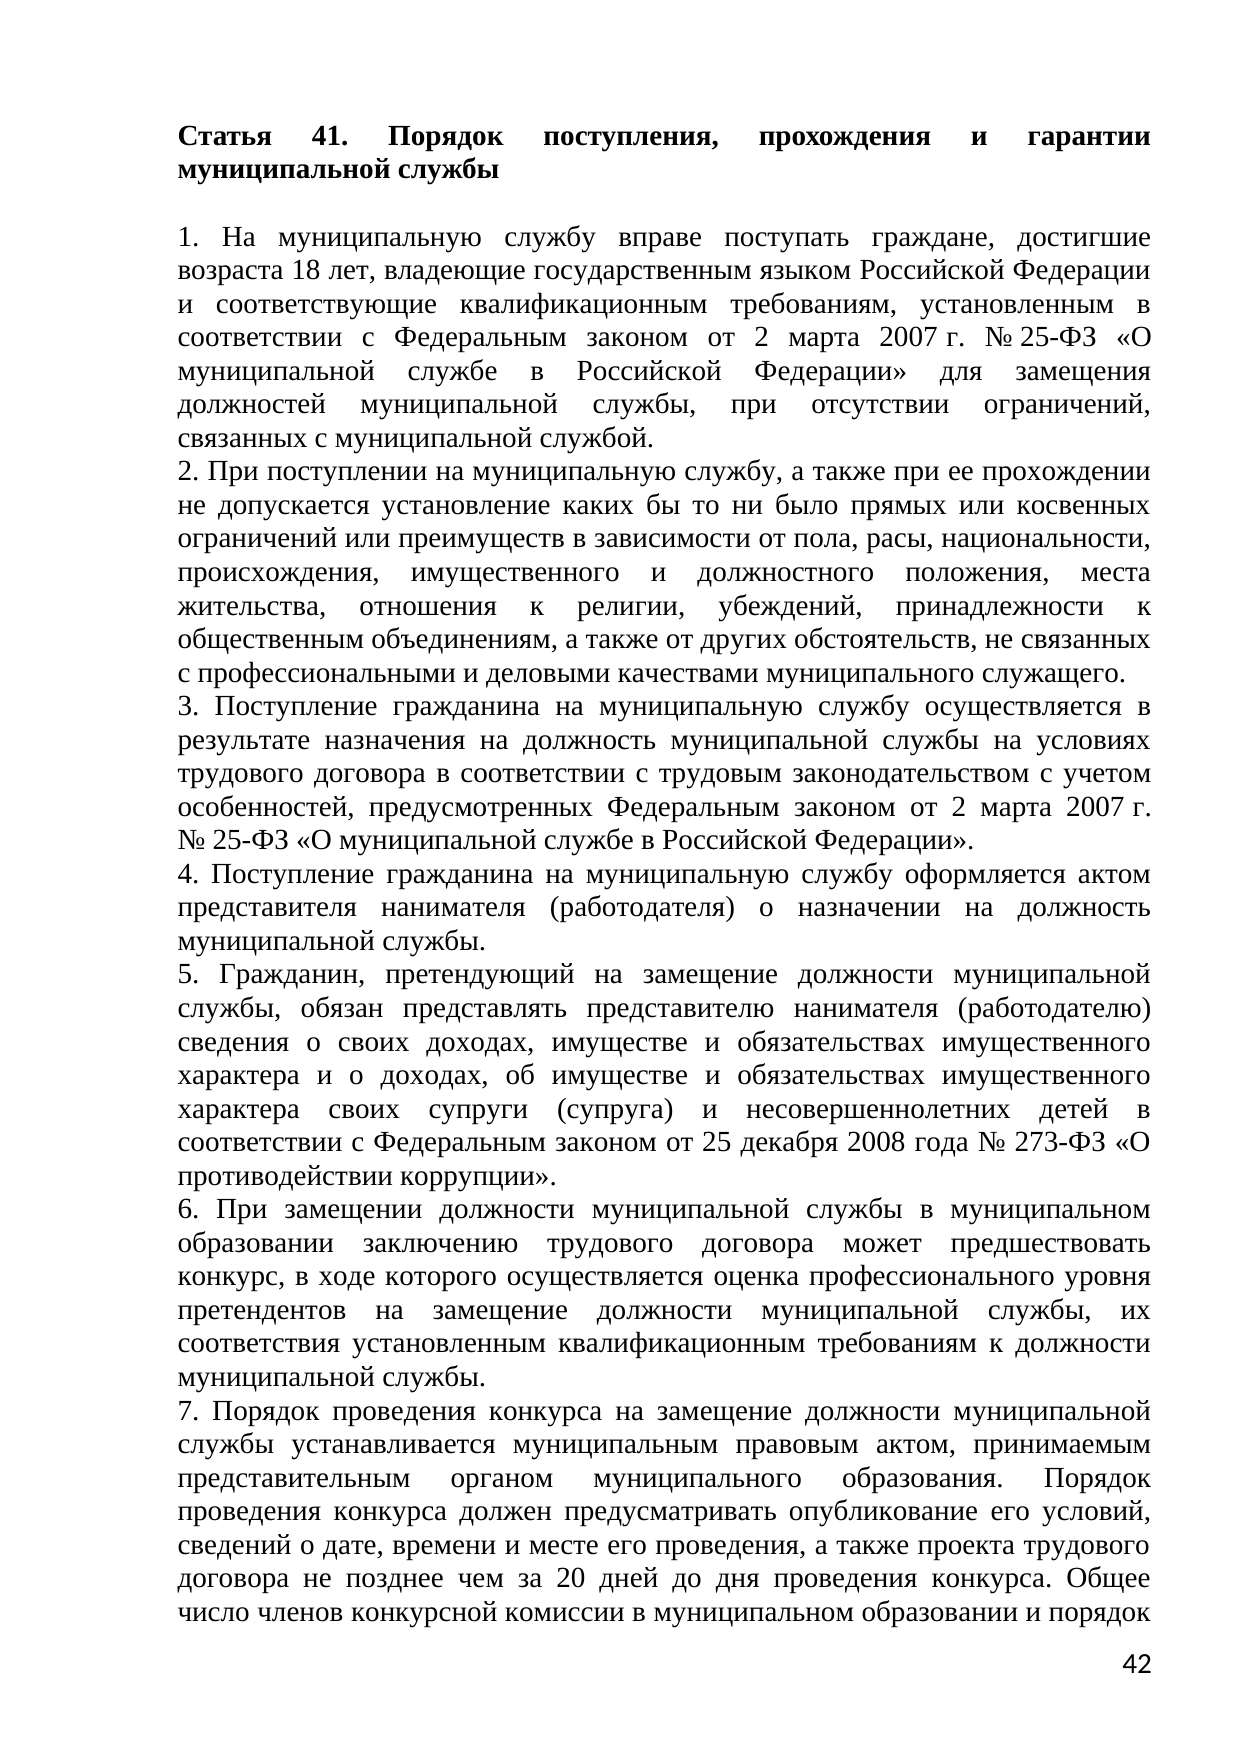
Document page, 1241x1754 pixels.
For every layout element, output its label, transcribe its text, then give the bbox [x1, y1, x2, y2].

text 3. Поступление гражданина на муниципальную службу осуществляется в результате назначения на должность муниципальной службы на условиях трудового договора в соответствии с трудовым законодательством с учетом особенностей, предусмотренных Федеральным законом от 2 марта 2007 г. № 25-ФЗ «О муниципальной службе в Российской Федерации». [177, 688, 1152, 856]
text 6. При замещении должности муниципальной службы в муниципальном образовании заключению трудового договора может предшествовать конкурс, в ходе которого осуществляется оценка профессионального уровня претендентов на замещение должности муниципальной службы, их соответствия установленным квалификационным требованиям к должности муниципальной службы. [177, 1191, 1152, 1393]
text 1. На муниципальную службу вправе поступать граждане, достигшие возраста 18 лет, владеющие государственным языком Российской Федерации и соответствующие квалификационным требованиям, установленным в соответствии с Федеральным законом от 2 марта 2007 г. № 25-ФЗ «О муниципальной службе в Российской Федерации» для замещения должностей муниципальной службы, при отсутствии ограничений, связанных с муниципальной службой. [177, 219, 1152, 453]
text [177, 1393, 1152, 1627]
text 2. При поступлении на муниципальную службу, а также при ее прохождении не допускается установление каких бы то ни было прямых или косвенных ограничений или преимуществ в зависимости от пола, расы, национальности, происхождения, имущественного и должностного положения, места жительства, отношения к религии, убеждений, принадлежности к общественным объединениям, а также от других обстоятельств, не связанных с профессиональными и деловыми качествами муниципального служащего. [177, 453, 1152, 688]
text 5. Гражданин, претендующий на замещение должности муниципальной службы, обязан представлять представителю нанимателя (работодателю) сведения о своих доходах, имуществе и обязательствах имущественного характера и о доходах, об имуществе и обязательствах имущественного характера своих супруги (супруга) и несовершеннолетних детей в соответствии с Федеральным законом от 25 декабря 2008 года № 273-ФЗ «О противодействии коррупции». [177, 957, 1152, 1191]
text 4. Поступление гражданина на муниципальную службу оформляется актом представителя нанимателя (работодателя) о назначении на должность муниципальной службы. [177, 856, 1152, 957]
text Статья 41. Порядок поступления, прохождения и гарантии муниципальной службы [177, 118, 1152, 185]
